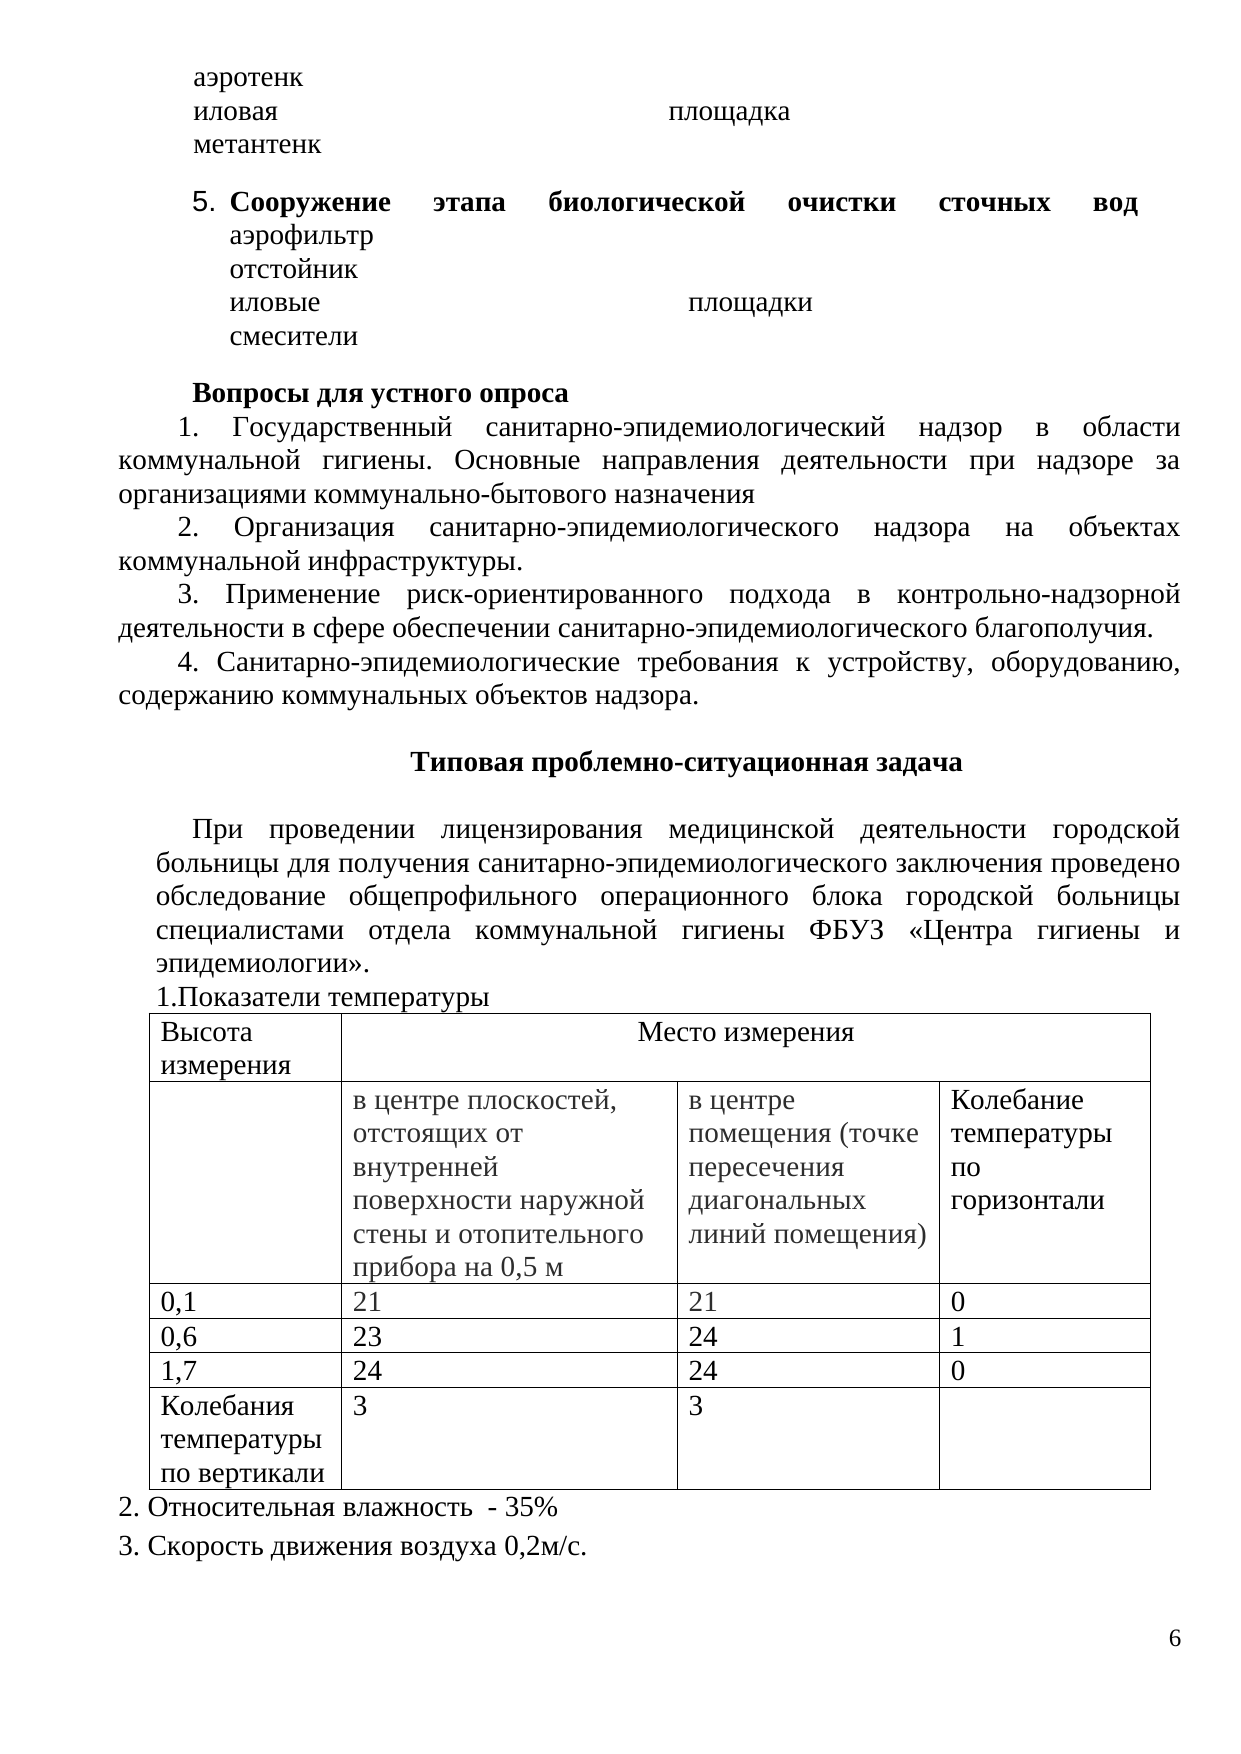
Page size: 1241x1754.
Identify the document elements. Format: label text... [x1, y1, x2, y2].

table_cell Колебание температуры по горизонтали [940, 1082, 1150, 1283]
table_cell [150, 1082, 341, 1283]
table_cell 24 [678, 1319, 939, 1352]
text 3. Применение риск-ориентированного подхода в контрольно-надзорной деятельности в сфере обеспечении санитарно-эпидемиологического благополучия. [118, 577, 1181, 644]
text 1. Государственный санитарно-эпидемиологический надзор в области коммунальной гигиены. Основные направления деятельности при надзоре за организациями коммунально-бытового назначения [118, 409, 1181, 509]
text 3. Скорость движения воздуха 0,2м/с. [118, 1528, 1181, 1562]
text 1.Показатели температуры [156, 979, 1181, 1013]
text 2. Относительная влажность - 35% [118, 1489, 1181, 1523]
text При проведении лицензирования медицинской деятельности городской больницы для получения санитарно-эпидемиологического заключения проведено обследование общепрофильного операционного блока городской больницы специалистами отдела коммунальной гигиены ФБУЗ «Центра гигиены и эпидемиологии». [156, 811, 1181, 979]
text 2. Организация санитарно-эпидемиологического надзора на объектах коммунальной инфраструктуры. [118, 509, 1181, 577]
table_cell 0,6 [150, 1319, 341, 1352]
table_header Место измерения [342, 1014, 1150, 1081]
table_cell 21 [342, 1284, 677, 1318]
table_cell в центре плоскостей, отстоящих от внутренней поверхности наружной стены и отопительного прибора на 0,5 м [342, 1082, 677, 1283]
table_cell 1 [940, 1319, 1150, 1352]
text Вопросы для устного опроса [118, 375, 1181, 409]
table_cell 0 [940, 1353, 1150, 1387]
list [156, 59, 1181, 184]
text Типовая проблемно-ситуационная задача [118, 744, 1181, 778]
table_cell Колебания температуры по вертикали [150, 1388, 341, 1488]
table_cell 0 [940, 1284, 1150, 1318]
table_cell 3 [678, 1388, 939, 1488]
table_cell [940, 1388, 1150, 1488]
table_cell 24 [678, 1353, 939, 1387]
table_cell 3 [342, 1388, 677, 1488]
table_cell 24 [342, 1353, 677, 1387]
table_cell 21 [678, 1284, 939, 1318]
table_header Высота измерения [150, 1014, 341, 1081]
table_cell 0,1 [150, 1284, 341, 1318]
text 4. Санитарно-эпидемиологические требования к устройству, оборудованию, содержанию коммунальных объектов надзора. [118, 644, 1181, 711]
table_cell в центре помещения (точке пересечения диагональных линий помещения) [678, 1082, 939, 1283]
table_cell 23 [342, 1319, 677, 1352]
list Сооружение этапа биологической очистки сточных вод аэрофильтр отстойник иловые площадки смесители [192, 184, 1181, 375]
table_cell 1,7 [150, 1353, 341, 1387]
